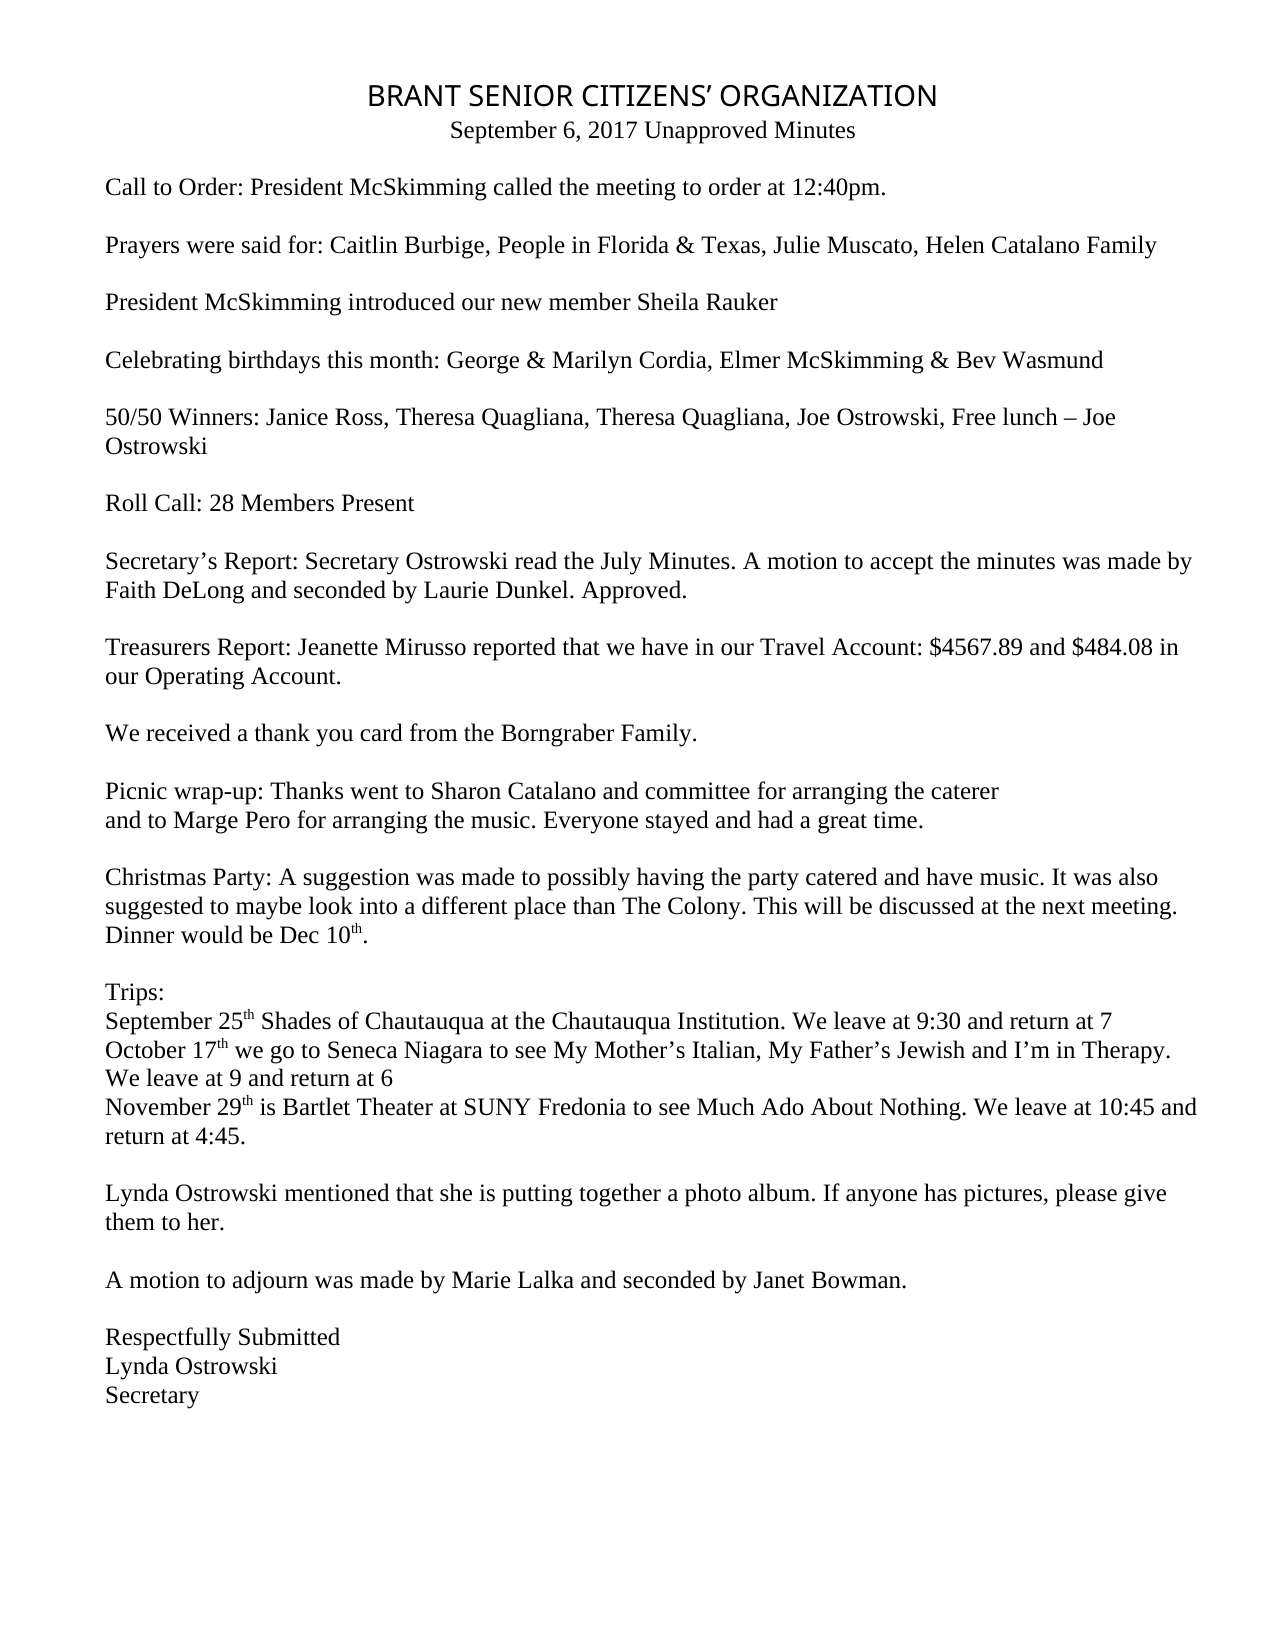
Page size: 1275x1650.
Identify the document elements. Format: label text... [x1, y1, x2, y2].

text Trips: [105, 977, 1200, 1006]
text September 25th Shades of Chautauqua at the Chautauqua Institution. We leave at 9:30 and return at 7 [105, 1006, 1200, 1035]
text Secretary’s Report: Secretary Ostrowski read the July Minutes. A motion to accept the minutes was made by Faith DeLong and seconded by Laurie Dunkel. Approved. [105, 546, 1200, 603]
text Prayers were said for: Caitlin Burbige, People in Florida & Texas, Julie Muscato, Helen Catalano Family [105, 230, 1200, 258]
text Secretary [105, 1380, 1200, 1408]
text BRANT SENIOR CITIZENS’ ORGANIZATION [105, 75, 1200, 115]
text We received a thank you card from the Borngraber Family. [105, 718, 1200, 747]
text October 17th we go to Seneca Niagara to see My Mother’s Italian, My Father’s Jewish and I’m in Therapy. We leave at 9 and return at 6 [105, 1035, 1200, 1092]
text Roll Call: 28 Members Present [105, 488, 1200, 517]
text 50/50 Winners: Janice Ross, Theresa Quagliana, Theresa Quagliana, Joe Ostrowski, Free lunch – Joe Ostrowski [105, 402, 1200, 460]
text September 6, 2017 Unapproved Minutes [105, 115, 1200, 143]
text Call to Order: President McSkimming called the meeting to order at 12:40pm. [105, 172, 1200, 201]
text Lynda Ostrowski mentioned that she is putting together a photo album. If anyone has pictures, please give them to her. [105, 1178, 1200, 1236]
text A motion to adjourn was made by Marie Lalka and seconded by Janet Bowman. [105, 1265, 1200, 1293]
text Respectfully Submitted [105, 1322, 1200, 1351]
text Christmas Party: A suggestion was made to possibly having the party catered and have music. It was also suggested to maybe look into a different place than The Colony. This will be discussed at the next meeting. Dinner would be Dec 10th. [105, 862, 1200, 948]
text Treasurers Report: Jeanette Mirusso reported that we have in our Travel Account: $4567.89 and $484.08 in our Operating Account. [105, 632, 1200, 690]
text and to Marge Pero for arranging the music. Everyone stayed and had a great time. [105, 805, 1200, 833]
text November 29th is Bartlet Theater at SUNY Fredonia to see Much Ado About Nothing. We leave at 10:45 and return at 4:45. [105, 1092, 1200, 1150]
text Picnic wrap-up: Thanks went to Sharon Catalano and committee for arranging the caterer [105, 776, 1200, 805]
text Celebrating birthdays this month: George & Marilyn Cordia, Elmer McSkimming & Bev Wasmund [105, 345, 1200, 373]
text Lynda Ostrowski [105, 1351, 1200, 1380]
text President McSkimming introduced our new member Sheila Rauker [105, 287, 1200, 316]
